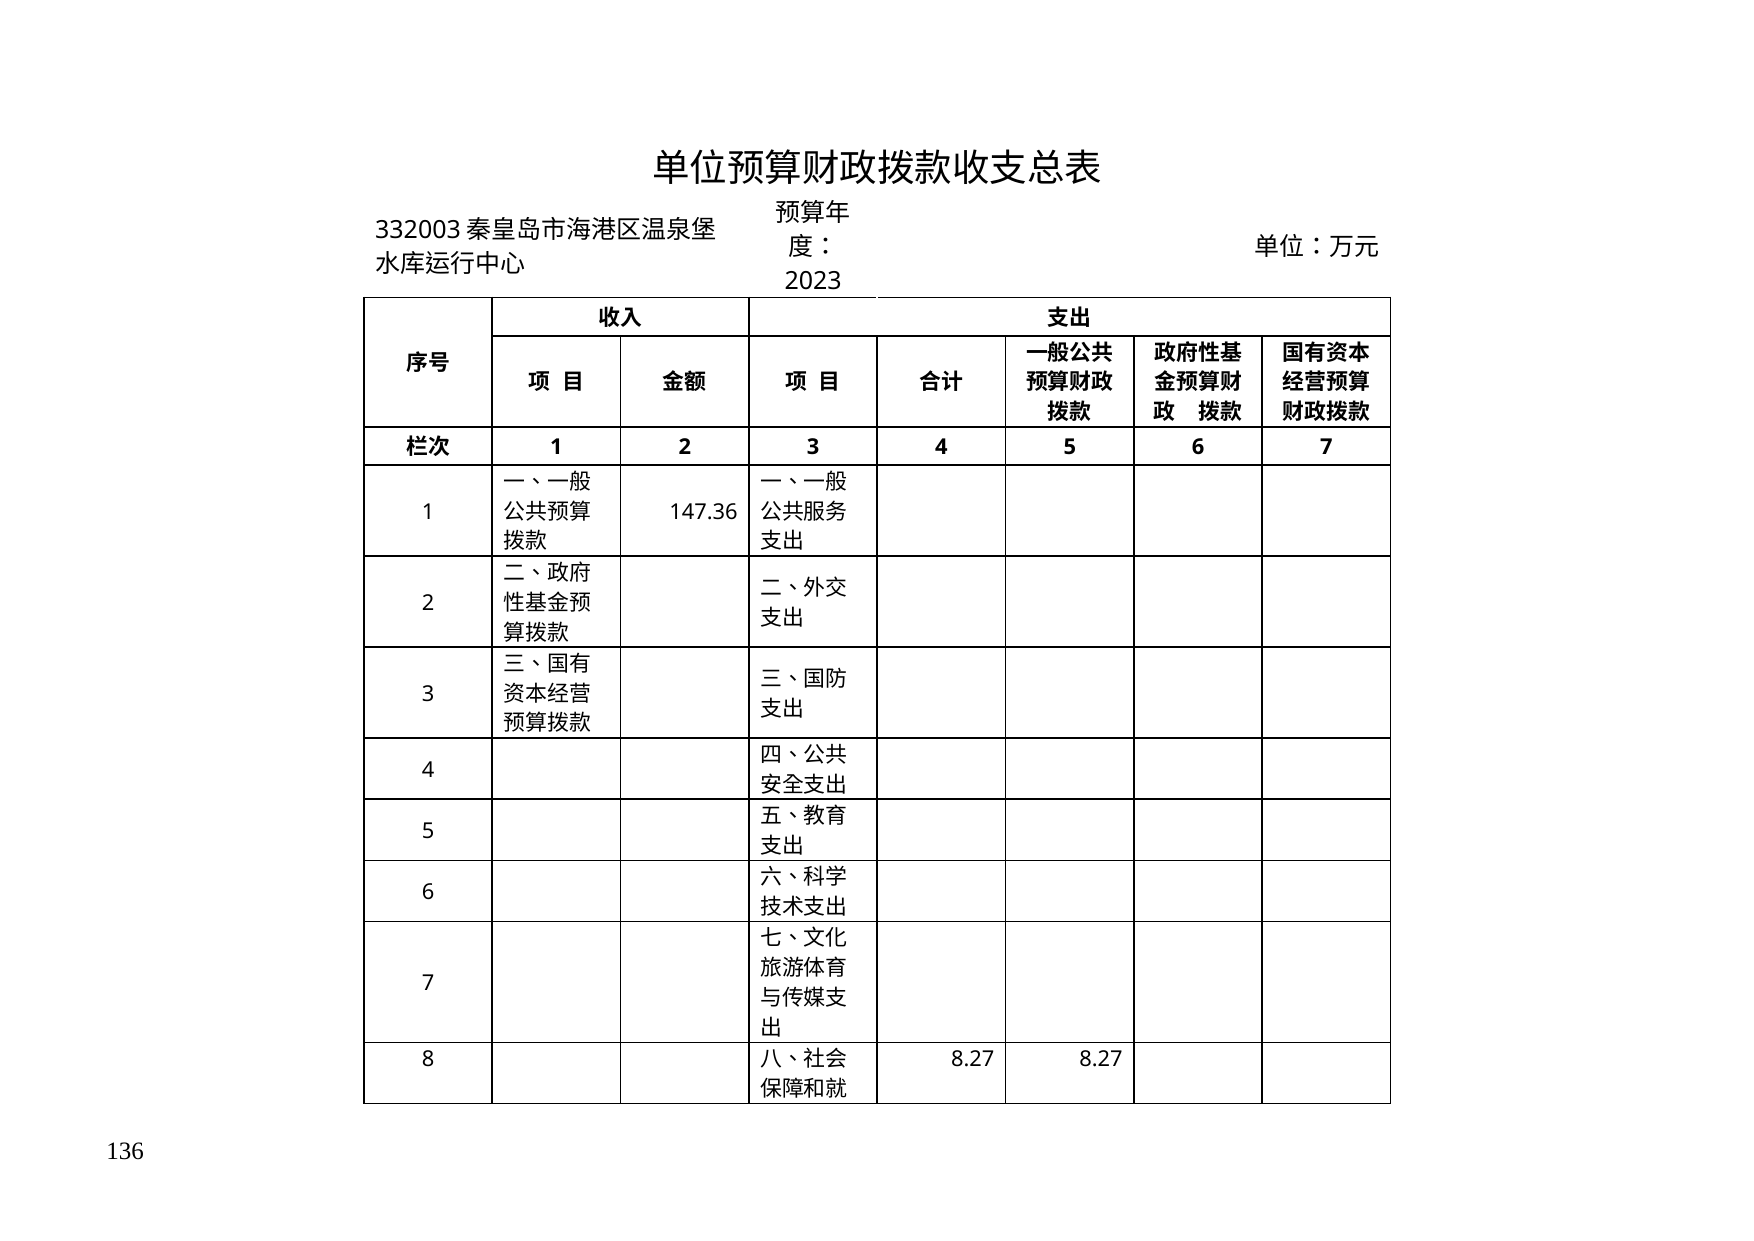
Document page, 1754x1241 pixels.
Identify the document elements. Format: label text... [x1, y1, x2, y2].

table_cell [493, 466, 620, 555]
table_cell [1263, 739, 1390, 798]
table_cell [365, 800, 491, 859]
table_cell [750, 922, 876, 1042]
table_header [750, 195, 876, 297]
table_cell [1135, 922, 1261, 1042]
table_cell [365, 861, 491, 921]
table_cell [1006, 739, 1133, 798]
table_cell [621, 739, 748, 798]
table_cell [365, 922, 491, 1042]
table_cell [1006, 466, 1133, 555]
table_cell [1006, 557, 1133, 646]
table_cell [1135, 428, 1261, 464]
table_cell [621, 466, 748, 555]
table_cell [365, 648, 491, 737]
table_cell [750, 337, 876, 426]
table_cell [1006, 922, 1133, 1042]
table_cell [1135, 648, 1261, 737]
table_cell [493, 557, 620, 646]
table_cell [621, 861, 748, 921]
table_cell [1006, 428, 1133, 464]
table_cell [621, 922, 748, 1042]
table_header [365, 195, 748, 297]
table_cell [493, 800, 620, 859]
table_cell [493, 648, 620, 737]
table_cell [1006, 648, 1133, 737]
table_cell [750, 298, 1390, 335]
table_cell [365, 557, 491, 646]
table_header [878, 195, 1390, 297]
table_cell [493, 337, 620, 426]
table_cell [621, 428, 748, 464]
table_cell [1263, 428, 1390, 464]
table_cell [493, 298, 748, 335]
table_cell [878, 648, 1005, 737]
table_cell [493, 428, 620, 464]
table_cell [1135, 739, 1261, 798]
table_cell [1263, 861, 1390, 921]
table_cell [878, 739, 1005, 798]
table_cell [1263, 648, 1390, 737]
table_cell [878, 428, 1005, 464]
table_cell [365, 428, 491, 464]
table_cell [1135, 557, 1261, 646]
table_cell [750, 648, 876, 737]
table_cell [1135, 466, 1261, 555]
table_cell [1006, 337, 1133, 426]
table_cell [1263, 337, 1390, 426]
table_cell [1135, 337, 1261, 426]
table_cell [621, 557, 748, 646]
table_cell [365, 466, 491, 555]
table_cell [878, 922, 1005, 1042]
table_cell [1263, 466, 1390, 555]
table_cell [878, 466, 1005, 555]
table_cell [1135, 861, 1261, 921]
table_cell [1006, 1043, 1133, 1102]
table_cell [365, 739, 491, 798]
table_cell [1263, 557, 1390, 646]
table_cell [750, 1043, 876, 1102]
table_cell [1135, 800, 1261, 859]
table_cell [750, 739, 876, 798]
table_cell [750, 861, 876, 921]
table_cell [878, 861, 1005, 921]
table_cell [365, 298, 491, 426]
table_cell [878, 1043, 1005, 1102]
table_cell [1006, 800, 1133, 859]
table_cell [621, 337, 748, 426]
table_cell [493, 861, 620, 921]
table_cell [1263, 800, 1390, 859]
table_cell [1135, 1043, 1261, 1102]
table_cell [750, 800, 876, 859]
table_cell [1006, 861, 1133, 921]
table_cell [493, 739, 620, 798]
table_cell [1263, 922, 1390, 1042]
text 单位预算财政拨款收支总表 [106, 142, 1648, 193]
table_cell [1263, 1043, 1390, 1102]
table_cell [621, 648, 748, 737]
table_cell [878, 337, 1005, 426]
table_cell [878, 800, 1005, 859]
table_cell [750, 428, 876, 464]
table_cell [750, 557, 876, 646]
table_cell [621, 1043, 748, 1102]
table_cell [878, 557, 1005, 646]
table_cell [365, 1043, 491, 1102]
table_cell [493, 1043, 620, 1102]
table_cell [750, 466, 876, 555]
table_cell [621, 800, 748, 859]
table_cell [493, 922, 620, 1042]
